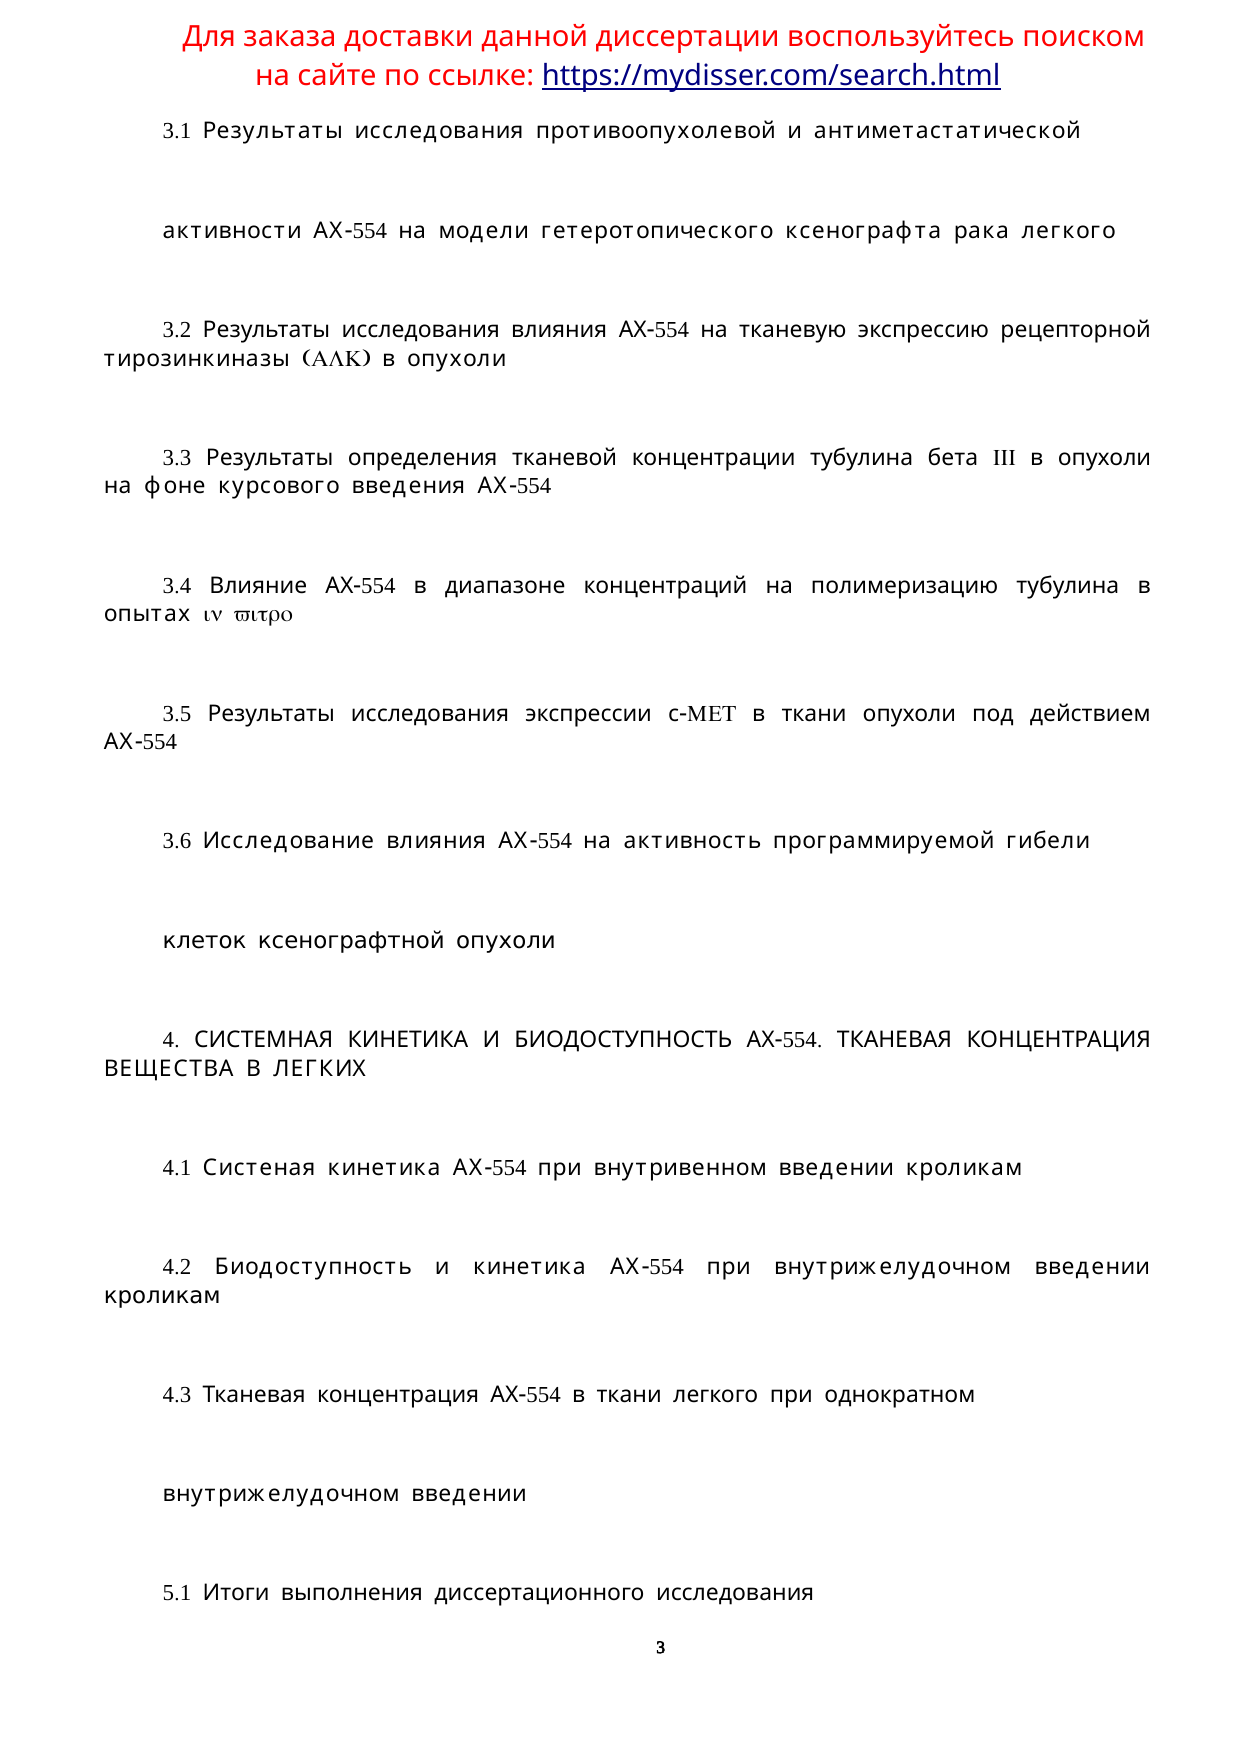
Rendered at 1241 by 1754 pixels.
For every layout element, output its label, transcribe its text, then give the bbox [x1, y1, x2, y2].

text 3.3 Результаты определения тканевой концентрации тубулина бета III в опухоли на фоне курсового введения АХ-554 [103, 441, 1152, 499]
text 4. СИСТЕМНАЯ КИНЕТИКА И БИОДОСТУПНОСТЬ АХ-554. ТКАНЕВАЯ КОНЦЕНТРАЦИЯ ВЕЩЕСТВА В ЛЕГКИХ [103, 1023, 1152, 1081]
text 3.4 Влияние АХ-554 в диапазоне концентраций на полимеризацию тубулина в опытах in vitro [103, 569, 1152, 627]
text внутрижелудочном введении [103, 1477, 1152, 1506]
text 4.3 Тканевая концентрация АХ-554 в ткани легкого при однократном [103, 1378, 1152, 1407]
text 4.1 Систеная кинетика АХ-554 при внутривенном введении кроликам [103, 1151, 1152, 1180]
text 3.5 Результаты исследования экспрессии с-MET в ткани опухоли под действием АХ-554 [103, 697, 1152, 754]
text 3.2 Результаты исследования влияния АХ-554 на тканевую экспрессию рецепторной тирозинкиназы (ALK) в опухоли [103, 313, 1152, 371]
text активности АХ-554 на модели гетеротопического ксенографта рака легкого [103, 214, 1152, 243]
text 3.6 Исследование влияния АХ-554 на активность программируемой гибели [103, 825, 1152, 854]
text 5.1 Итоги выполнения диссертационного исследования [103, 1577, 1152, 1605]
text 4.2 Биодоступность и кинетика АХ-554 при внутрижелудочном введении кроликам [103, 1250, 1152, 1308]
text клеток ксенографтной опухоли [103, 924, 1152, 953]
text 3.1 Результаты исследования противоопухолевой и антиметастатической [103, 115, 1152, 144]
